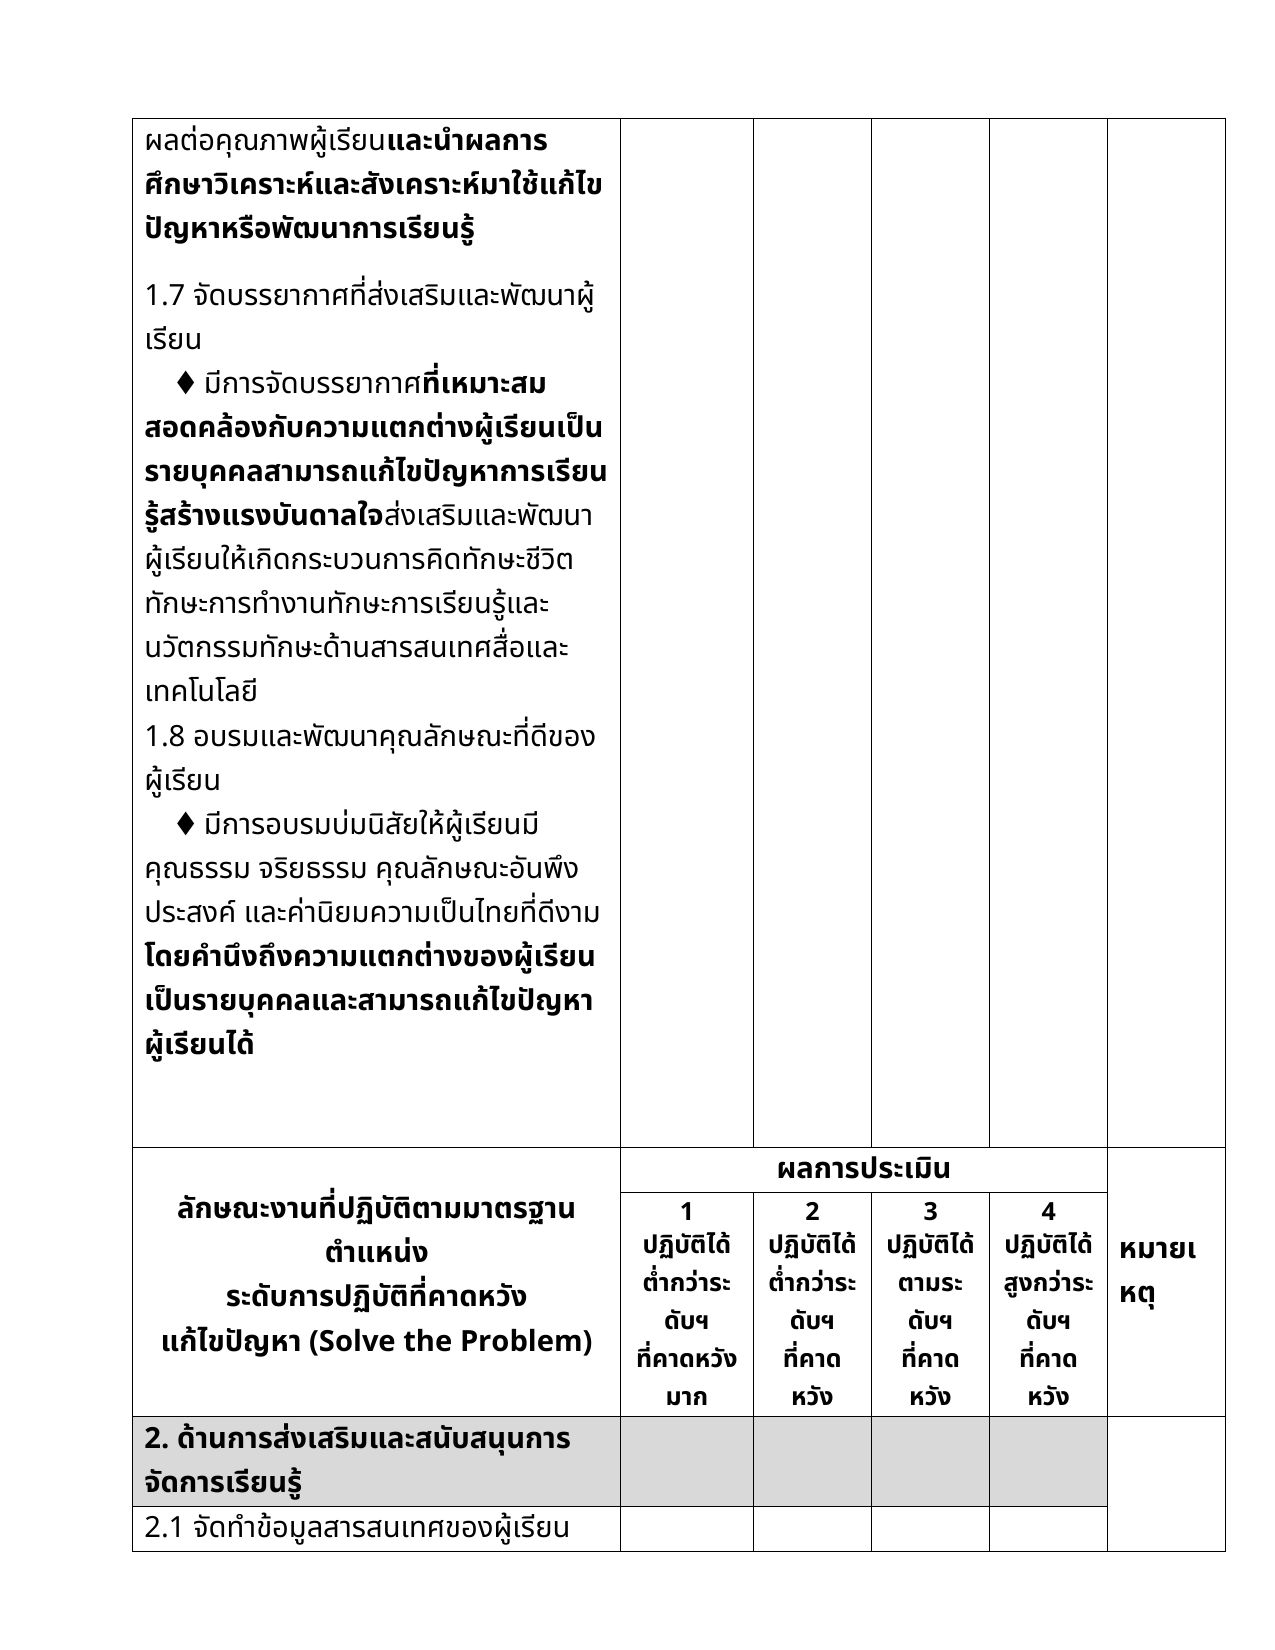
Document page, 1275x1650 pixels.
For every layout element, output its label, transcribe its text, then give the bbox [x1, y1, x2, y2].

table_cell ลักษณะงานที่ปฏิบัติตามมาตรฐานตำแหน่ง ระดับการปฏิบัติที่คาดหวัง แก้ไขปัญหา (Solve the Problem) [133, 1148, 620, 1416]
table_cell [1108, 1417, 1225, 1551]
table_cell [872, 1417, 989, 1506]
table_cell 3 ปฏิบัติได้ ตามระดับฯ ที่คาดหวัง [872, 1193, 989, 1416]
table_cell 2. ด้านการส่งเสริมและสนับสนุนการจัดการเรียนรู้ [133, 1417, 620, 1506]
table_cell [990, 1507, 1107, 1551]
table_cell [872, 119, 989, 1147]
table_cell หมายเหตุ [1108, 1148, 1225, 1416]
table_cell 1 ปฏิบัติได้ ต่ำกว่าระดับฯ ที่คาดหวังมาก [621, 1193, 753, 1416]
table_cell 2 ปฏิบัติได้ ต่ำกว่าระดับฯ ที่คาดหวัง [754, 1193, 871, 1416]
table_cell [621, 119, 753, 1147]
table_cell [621, 1417, 753, 1506]
table_cell [990, 1417, 1107, 1506]
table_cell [133, 119, 620, 1147]
table_cell [990, 119, 1107, 1147]
table_cell [754, 1417, 871, 1506]
table_cell 4 ปฏิบัติได้ สูงกว่าระดับฯ ที่คาดหวัง [990, 1193, 1107, 1416]
table_cell [872, 1507, 989, 1551]
table_cell [754, 1507, 871, 1551]
table_cell ผลการประเมิน [621, 1148, 1107, 1192]
table_cell [754, 119, 871, 1147]
table_cell [621, 1507, 753, 1551]
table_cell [133, 1507, 620, 1551]
